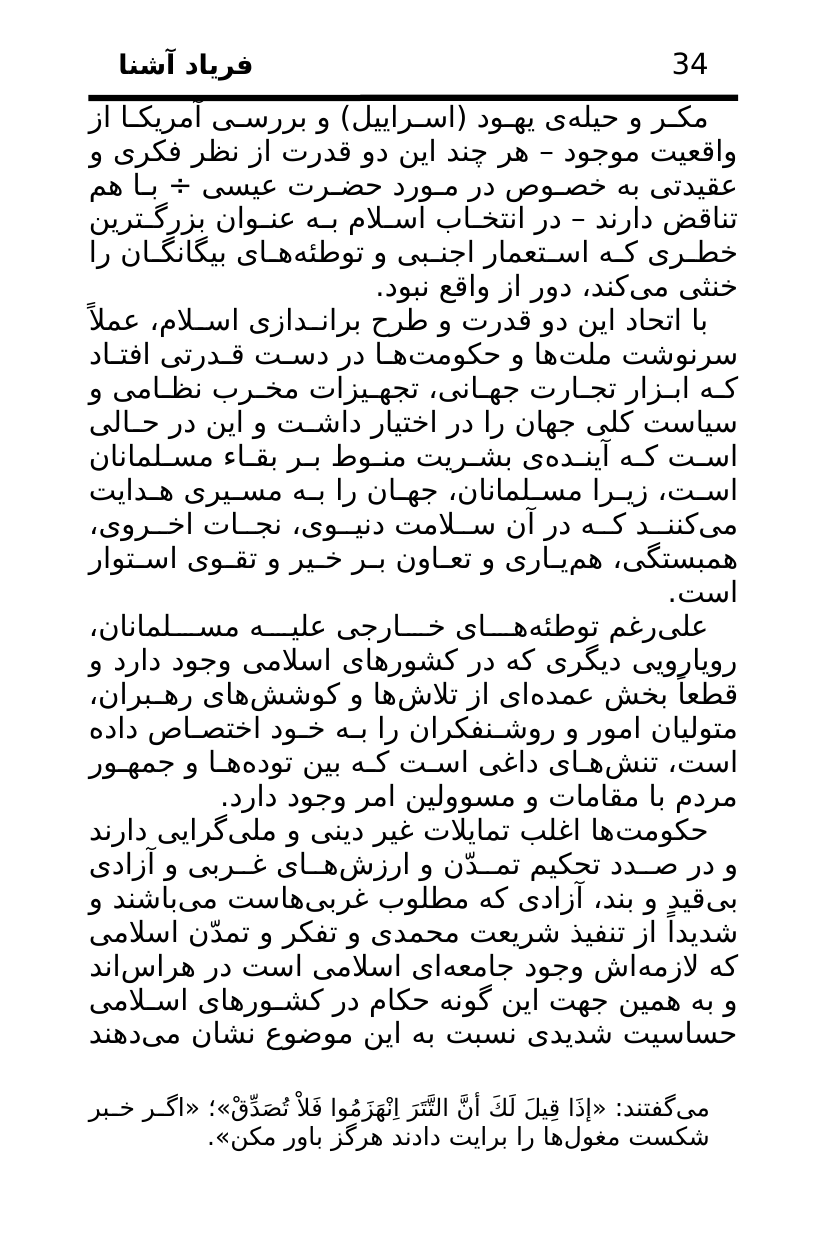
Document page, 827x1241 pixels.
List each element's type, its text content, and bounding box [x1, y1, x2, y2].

text مکر و حیله‌ی یهود (اسراییل) و بررسی آمریکا از واقعیت موجود – هر چند این دو قدرت از نظر فکری و عقیدتی به خصوص در مورد حضرت عیسی ÷ با هم تناقض دارند – در انتخاب اسلام به عنوان بزرگترین خطری که استعمار اجنبی و توطئه‌های بیگانگان را خنثی می‌کند، دور از واقع نبود. [89, 100, 738, 304]
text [89, 813, 738, 1051]
text با اتحاد این دو قدرت و طرح براندازی اسلام، عملاً سرنوشت ملت‌ها و حکومت‌ها در دست قدرتی افتاد که ابزار تجارت جهانی، تجهیزات مخرب نظامی و سیاست کلی جهان را در اختیار داشت و این در حالی است که آینده‌ی بشریت منوط بر بقاء مسلمانان است، زیرا مسلمانان، جهان را به مسیری هدایت می‌کنند که در آن سلامت دنیوی، نجات اخروی، همبستگی، هم‌یاری و تعاون بر خیر و تقوی استوار است. [89, 304, 738, 609]
text علی‌رغم توطئه‌های خارجی علیه مسلمانان، رویارویی دیگری که در کشورهای اسلامی وجود دارد و قطعاً بخش عمده‌ای از تلاش‌ها و کوشش‌های رهبران، متولیان امور و روشنفکران را به خود اختصاص داده است، تنش‌های داغی است که بین توده‌ها و جمهور مردم با مقامات و مسوولین امر وجود دارد. [89, 609, 738, 813]
